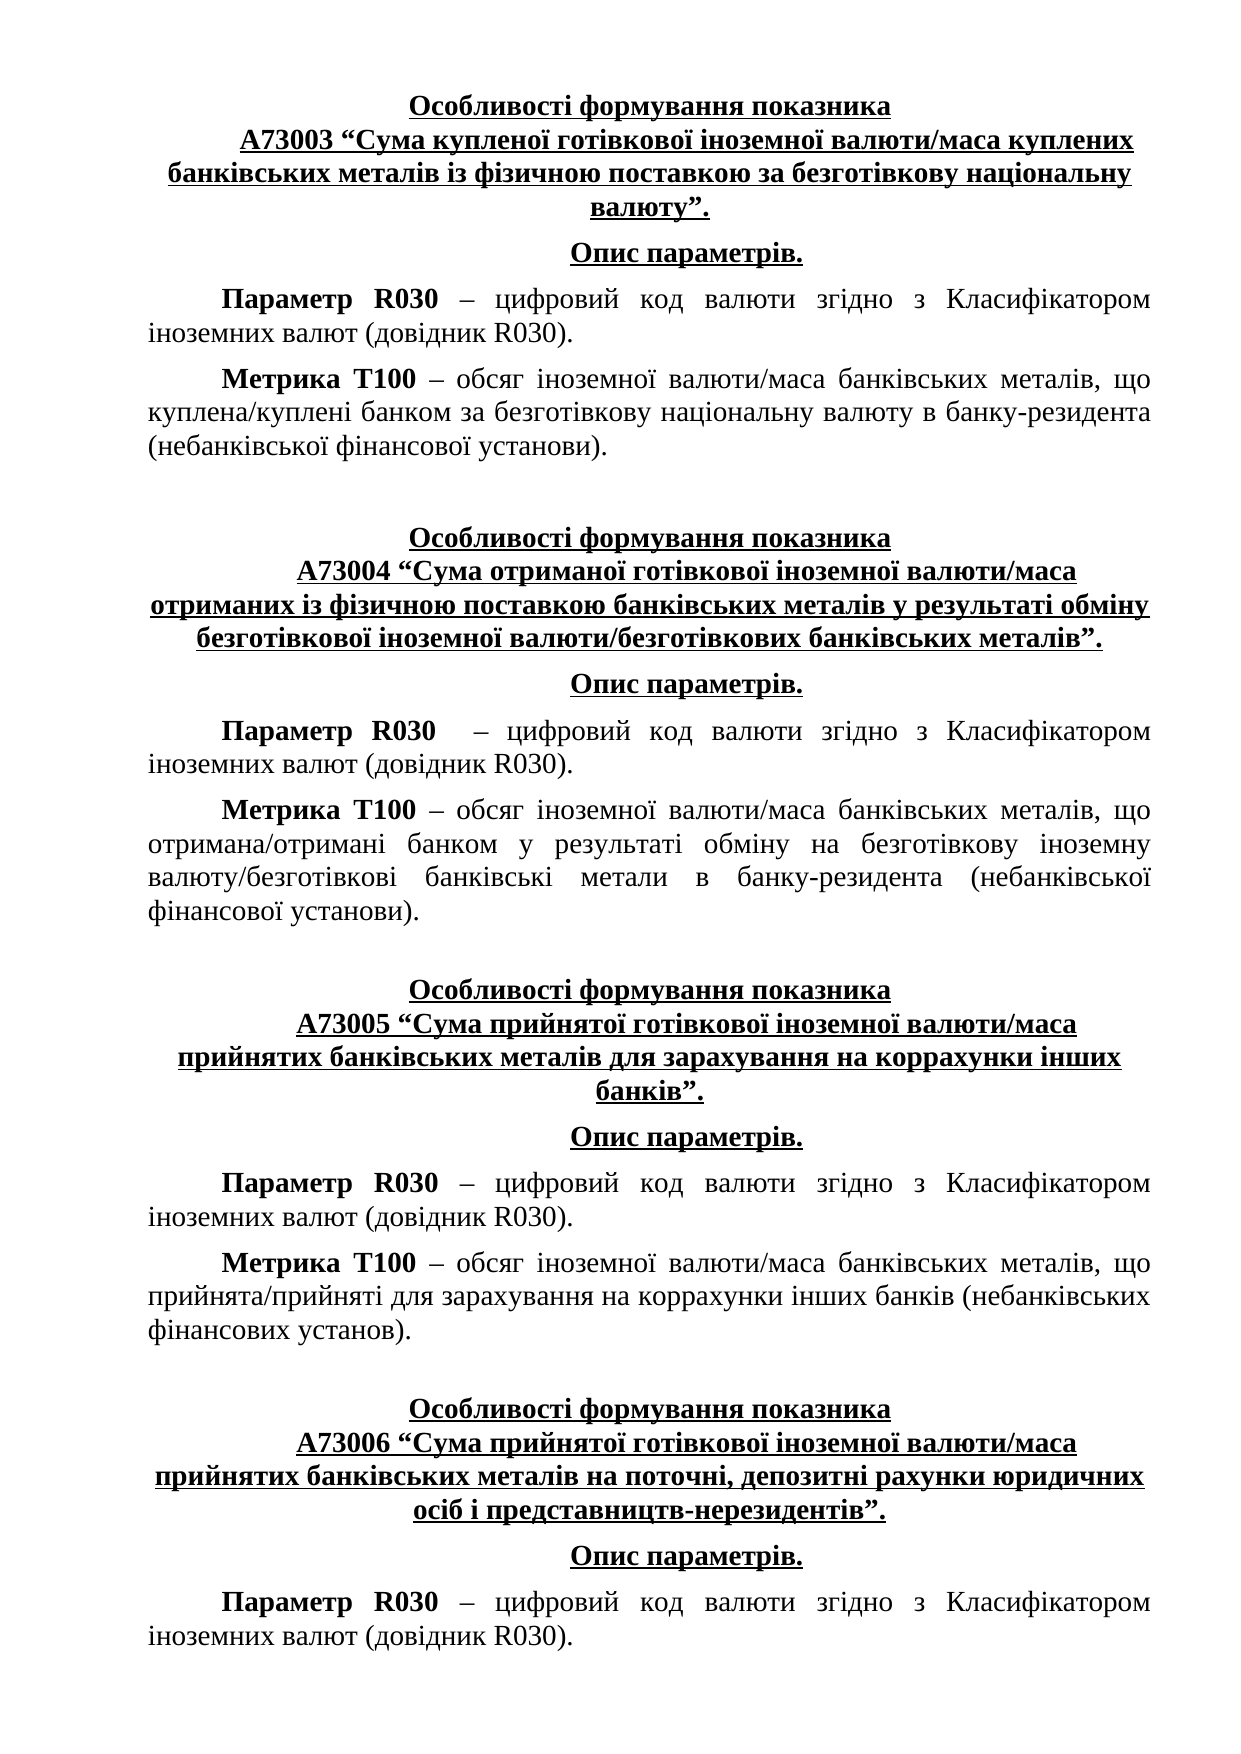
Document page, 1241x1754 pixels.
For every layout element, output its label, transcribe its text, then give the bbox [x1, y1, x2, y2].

text Особливості формування показника [148, 972, 1152, 1006]
text Опис параметрів. [148, 1538, 1152, 1572]
text Особливості формування показника [148, 88, 1152, 122]
text A73003 “Сума купленої готівкової іноземної валюти/маса куплених банківських металів із фізичною поставкою за безготівкову національну валюту”. [148, 122, 1152, 223]
text Особливості формування показника [148, 520, 1152, 553]
text Особливості формування показника [148, 1391, 1152, 1425]
text Опис параметрів. [148, 235, 1152, 269]
text Метрика Т100 – обсяг іноземної валюти/маса банківських металів, що прийнята/прийняті для зарахування на коррахунки інших банків (небанківських фінансових установ). [148, 1245, 1152, 1345]
text Опис параметрів. [148, 667, 1152, 700]
text Параметр R030 – цифровий код валюти згідно з Класифікатором іноземних валют (довідник R030). [148, 1584, 1152, 1651]
text Опис параметрів. [148, 1119, 1152, 1153]
text Параметр R030 – цифровий код валюти згідно з Класифікатором іноземних валют (довідник R030). [148, 281, 1152, 348]
text A73004 “Сума отриманої готівкової іноземної валюти/маса отриманих із фізичною поставкою банківських металів у результаті обміну безготівкової іноземної валюти/безготівкових банківських металів”. [148, 553, 1152, 654]
text Метрика Т100 – обсяг іноземної валюти/маса банківських металів, що отримана/отримані банком у результаті обміну на безготівкову іноземну валюту/безготівкові банківські метали в банку-резидента (небанківської фінансової установи). [148, 792, 1152, 926]
text A73006 “Сума прийнятої готівкової іноземної валюти/маса прийнятих банківських металів на поточні, депозитні рахунки юридичних осіб і представництв-нерезидентів”. [148, 1425, 1152, 1526]
text Метрика Т100 – обсяг іноземної валюти/маса банківських металів, що куплена/куплені банком за безготівкову національну валюту в банку-резидента (небанківської фінансової установи). [148, 361, 1152, 461]
text Параметр R030 – цифровий код валюти згідно з Класифікатором іноземних валют (довідник R030). [148, 1165, 1152, 1232]
text A73005 “Сума прийнятої готівкової іноземної валюти/маса прийнятих банківських металів для зарахування на коррахунки інших банків”. [148, 1006, 1152, 1107]
text Параметр R030 – цифровий код валюти згідно з Класифікатором іноземних валют (довідник R030). [148, 713, 1152, 780]
